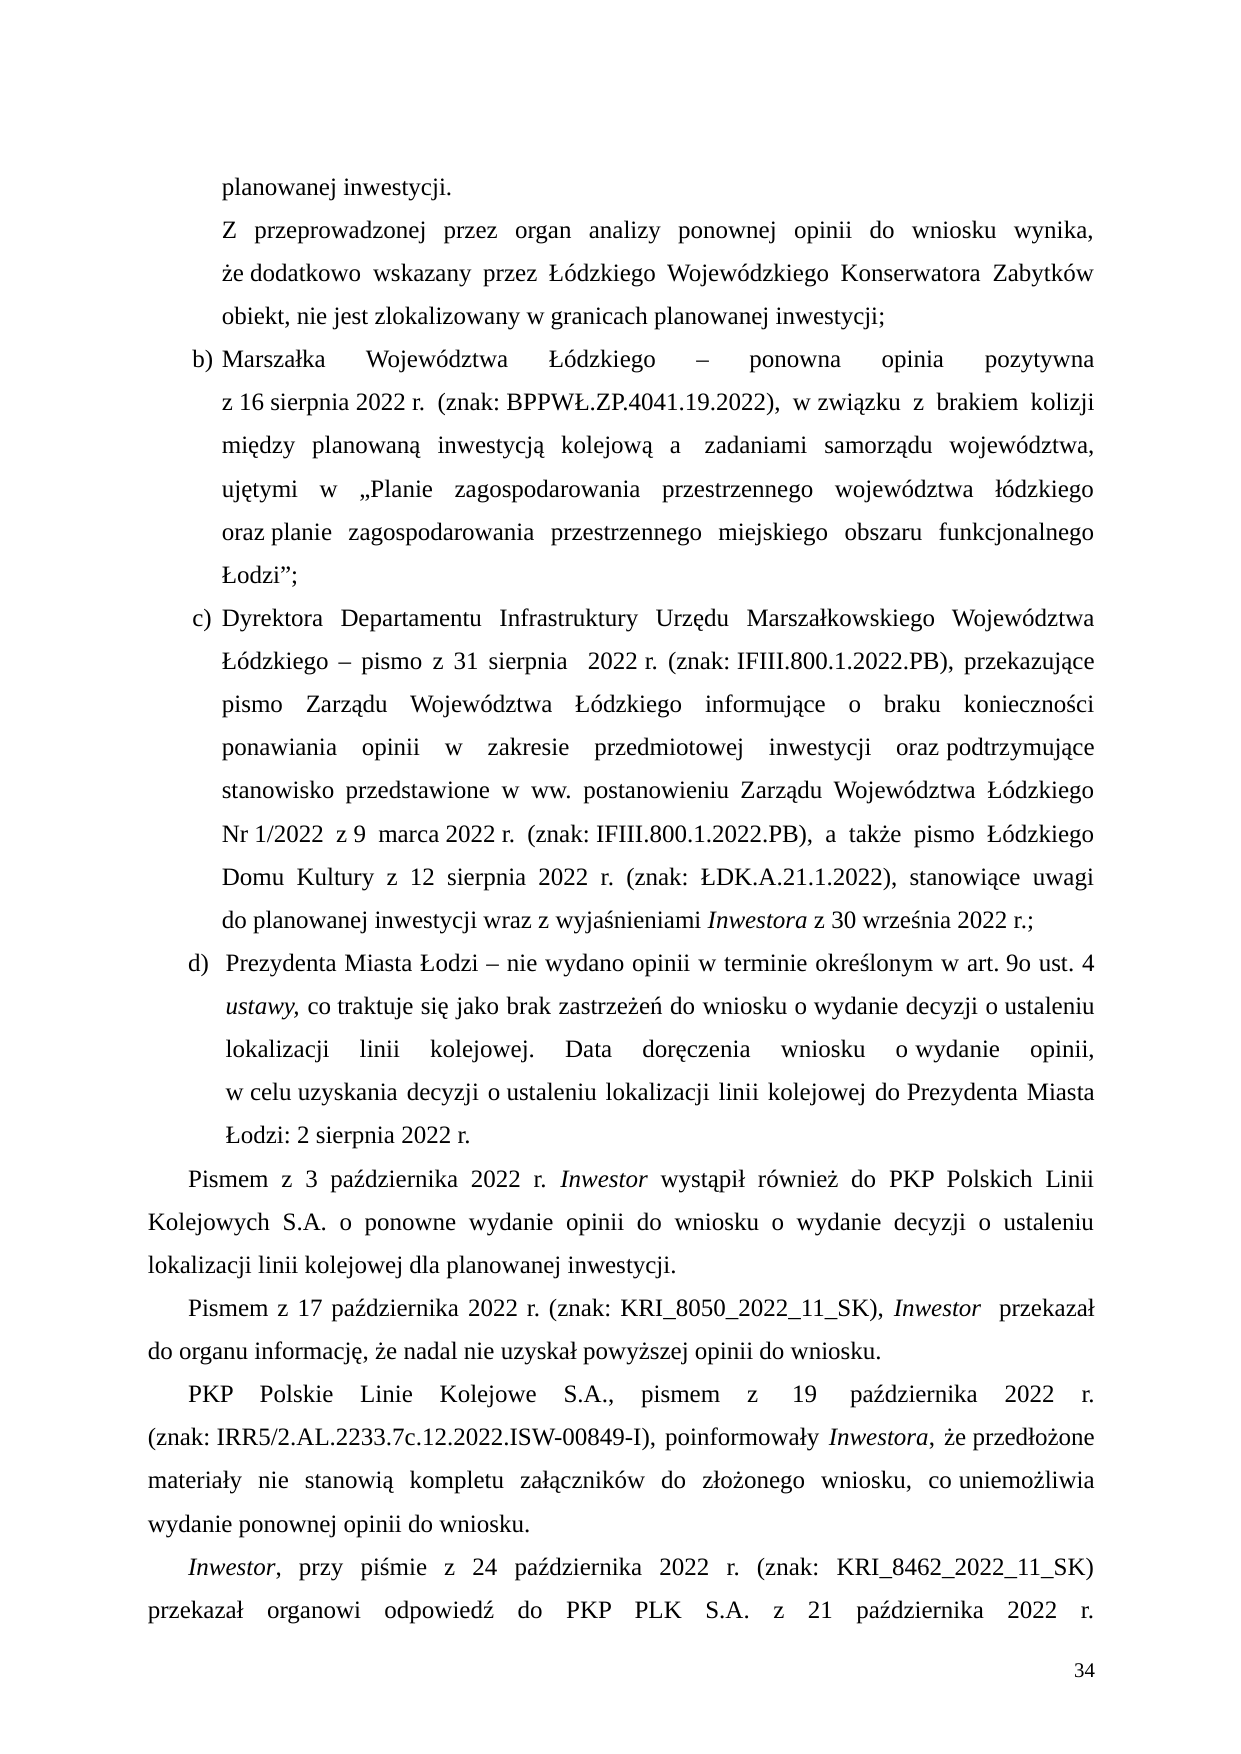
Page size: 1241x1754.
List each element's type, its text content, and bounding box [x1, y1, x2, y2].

text Z przeprowadzonej przez organ analizy ponownej opinii do wniosku wynika, że dodatkowo wskazany przez Łódzkiego Wojewódzkiego Konserwatora Zabytków obiekt, nie jest zlokalizowany w granicach planowanej inwestycji; [222, 215, 1094, 330]
list Marszałka Województwa Łódzkiego – ponowna opinia pozytywna z 16 sierpnia 2022 r. (znak: BPPWŁ.ZP.4041.19.2022), w związku z brakiem kolizji między planowaną inwestycją kolejową a zadaniami samorządu województwa, ujętymi w „Planie zagospodarowania przestrzennego województwa łódzkiego oraz planie zagospodarowania przestrzennego miejskiego obszaru funkcjonalnego Łodzi”; [192, 344, 1094, 589]
text Pismem z 3 października 2022 r. Inwestor wystąpił również do PKP Polskich Linii Kolejowych S.A. o ponowne wydanie opinii do wniosku o wydanie decyzji o ustaleniu lokalizacji linii kolejowej dla planowanej inwestycji. [148, 1164, 1094, 1279]
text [148, 1552, 1094, 1624]
text Pismem z 17 października 2022 r. (znak: KRI_8050_2022_11_SK), Inwestor przekazał do organu informację, że nadal nie uzyskał powyższej opinii do wniosku. [148, 1293, 1094, 1365]
list Dyrektora Departamentu Infrastruktury Urzędu Marszałkowskiego Województwa Łódzkiego – pismo z 31 sierpnia 2022 r. (znak: IFIII.800.1.2022.PB), przekazujące pismo Zarządu Województwa Łódzkiego informujące o braku konieczności ponawiania opinii w zakresie przedmiotowej inwestycji oraz podtrzymujące stanowisko przedstawione w ww. postanowieniu Zarządu Województwa Łódzkiego Nr 1/2022 z 9 marca 2022 r. (znak: IFIII.800.1.2022.PB), a także pismo Łódzkiego Domu Kultury z 12 sierpnia 2022 r. (znak: ŁDK.A.21.1.2022), stanowiące uwagi do planowanej inwestycji wraz z wyjaśnieniami Inwestora z 30 września 2022 r.; [192, 603, 1094, 934]
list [192, 172, 1094, 201]
text PKP Polskie Linie Kolejowe S.A., pismem z 19 października 2022 r. (znak: IRR5/2.AL.2233.7c.12.2022.ISW-00849-I), poinformowały Inwestora, że przedłożone materiały nie stanowią kompletu załączników do złożonego wniosku, co uniemożliwia wydanie ponownej opinii do wniosku. [148, 1379, 1094, 1537]
list Prezydenta Miasta Łodzi – nie wydano opinii w terminie określonym w art. 9o ust. 4 ustawy, co traktuje się jako brak zastrzeżeń do wniosku o wydanie decyzji o ustaleniu lokalizacji linii kolejowej. Data doręczenia wniosku o wydanie opinii, w celu uzyskania decyzji o ustaleniu lokalizacji linii kolejowej do Prezydenta Miasta Łodzi: 2 sierpnia 2022 r. [188, 948, 1094, 1149]
